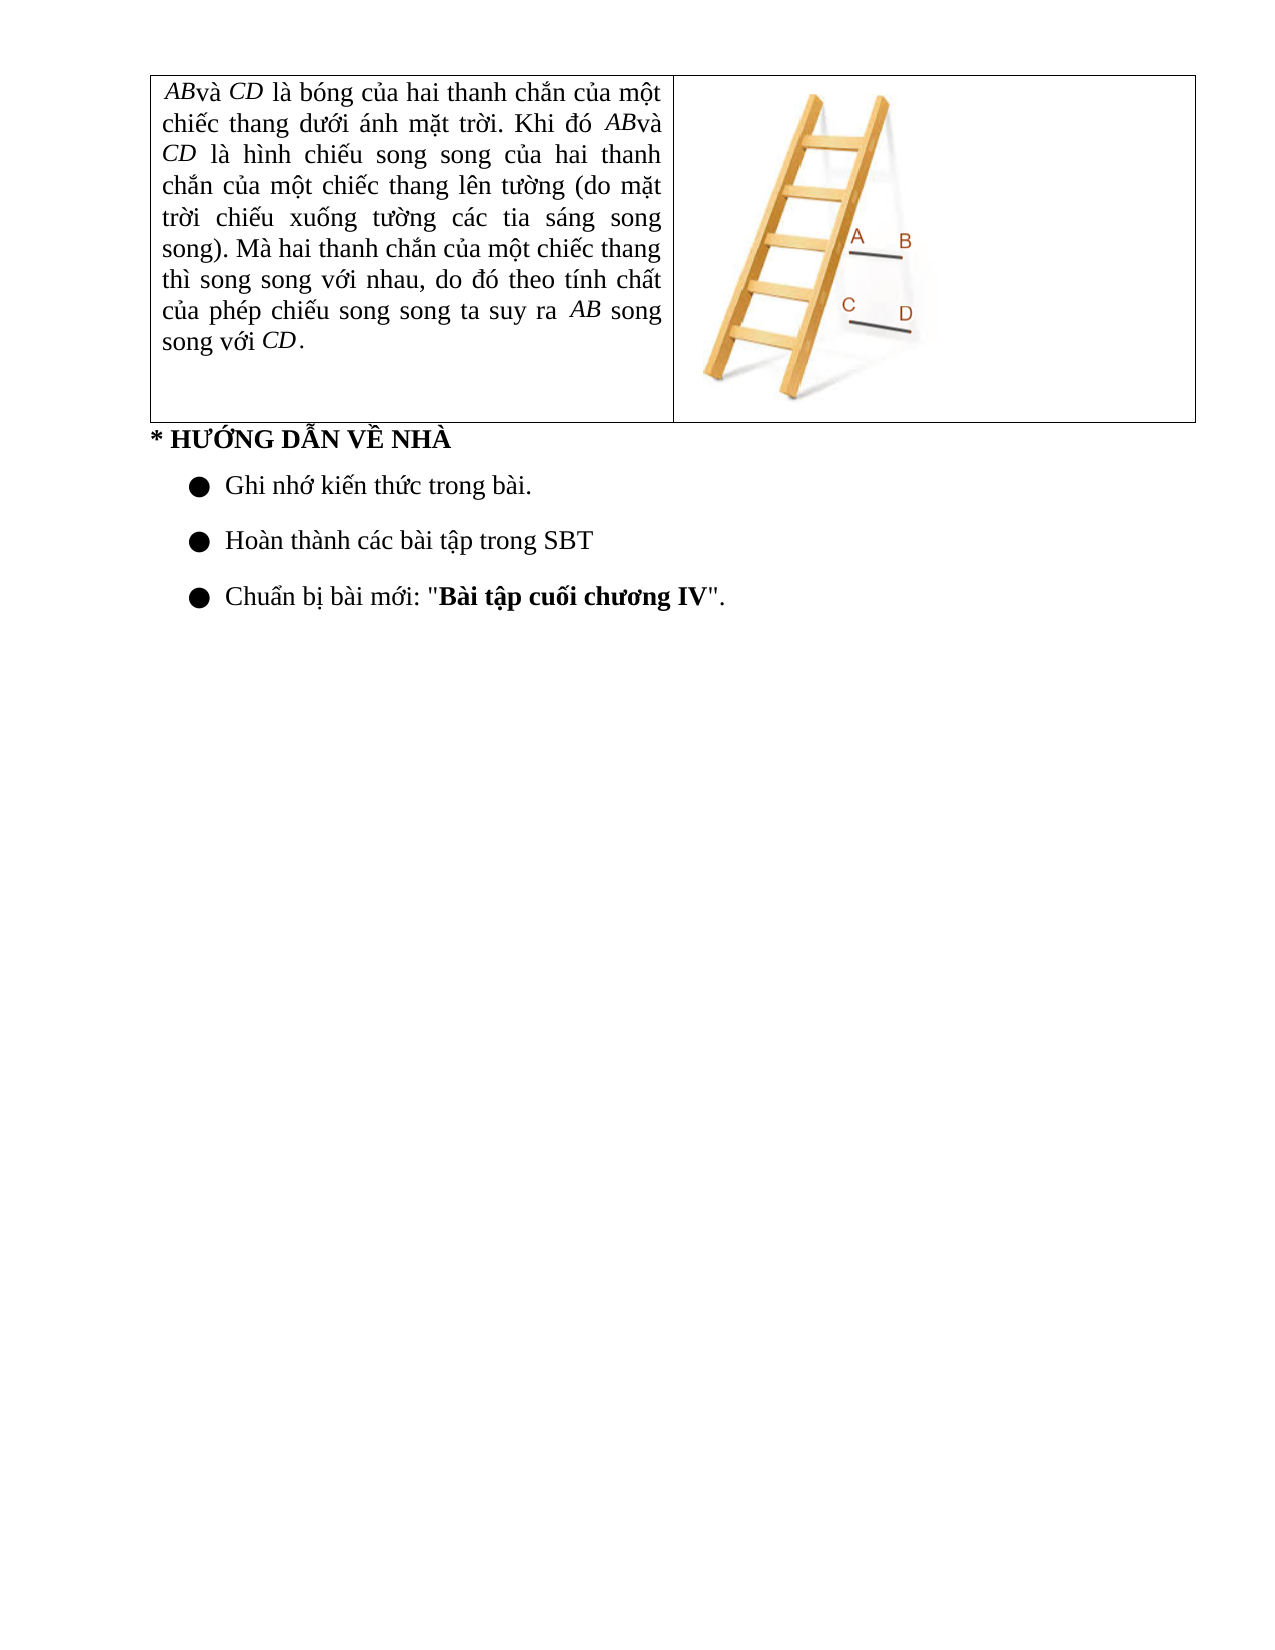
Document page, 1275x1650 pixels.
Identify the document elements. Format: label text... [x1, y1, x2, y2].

picture [684, 76, 976, 422]
list Hoàn thành các bài tập trong SBT [187, 509, 1196, 565]
text * HƯỚNG DẪN VỀ NHÀ [150, 423, 1196, 454]
table_header [976, 76, 1195, 422]
table_header và là bóng của hai thanh chắn của một chiếc thang dưới ánh mặt trời. Khi đó và là hình chiếu song song của hai thanh chắn của một chiếc thang lên tường (do mặt trời chiếu xuống tường các tia sáng song song). Mà hai thanh chắn của một chiếc thang thì song song với nhau, do đó theo tính chất của phép chiếu song song ta suy ra song song với [151, 76, 673, 422]
list Ghi nhớ kiến thức trong bài. [187, 454, 1196, 509]
list Chuẩn bị bài mới: "Bài tập cuối chương IV". [187, 565, 1196, 621]
table_header [674, 76, 684, 422]
